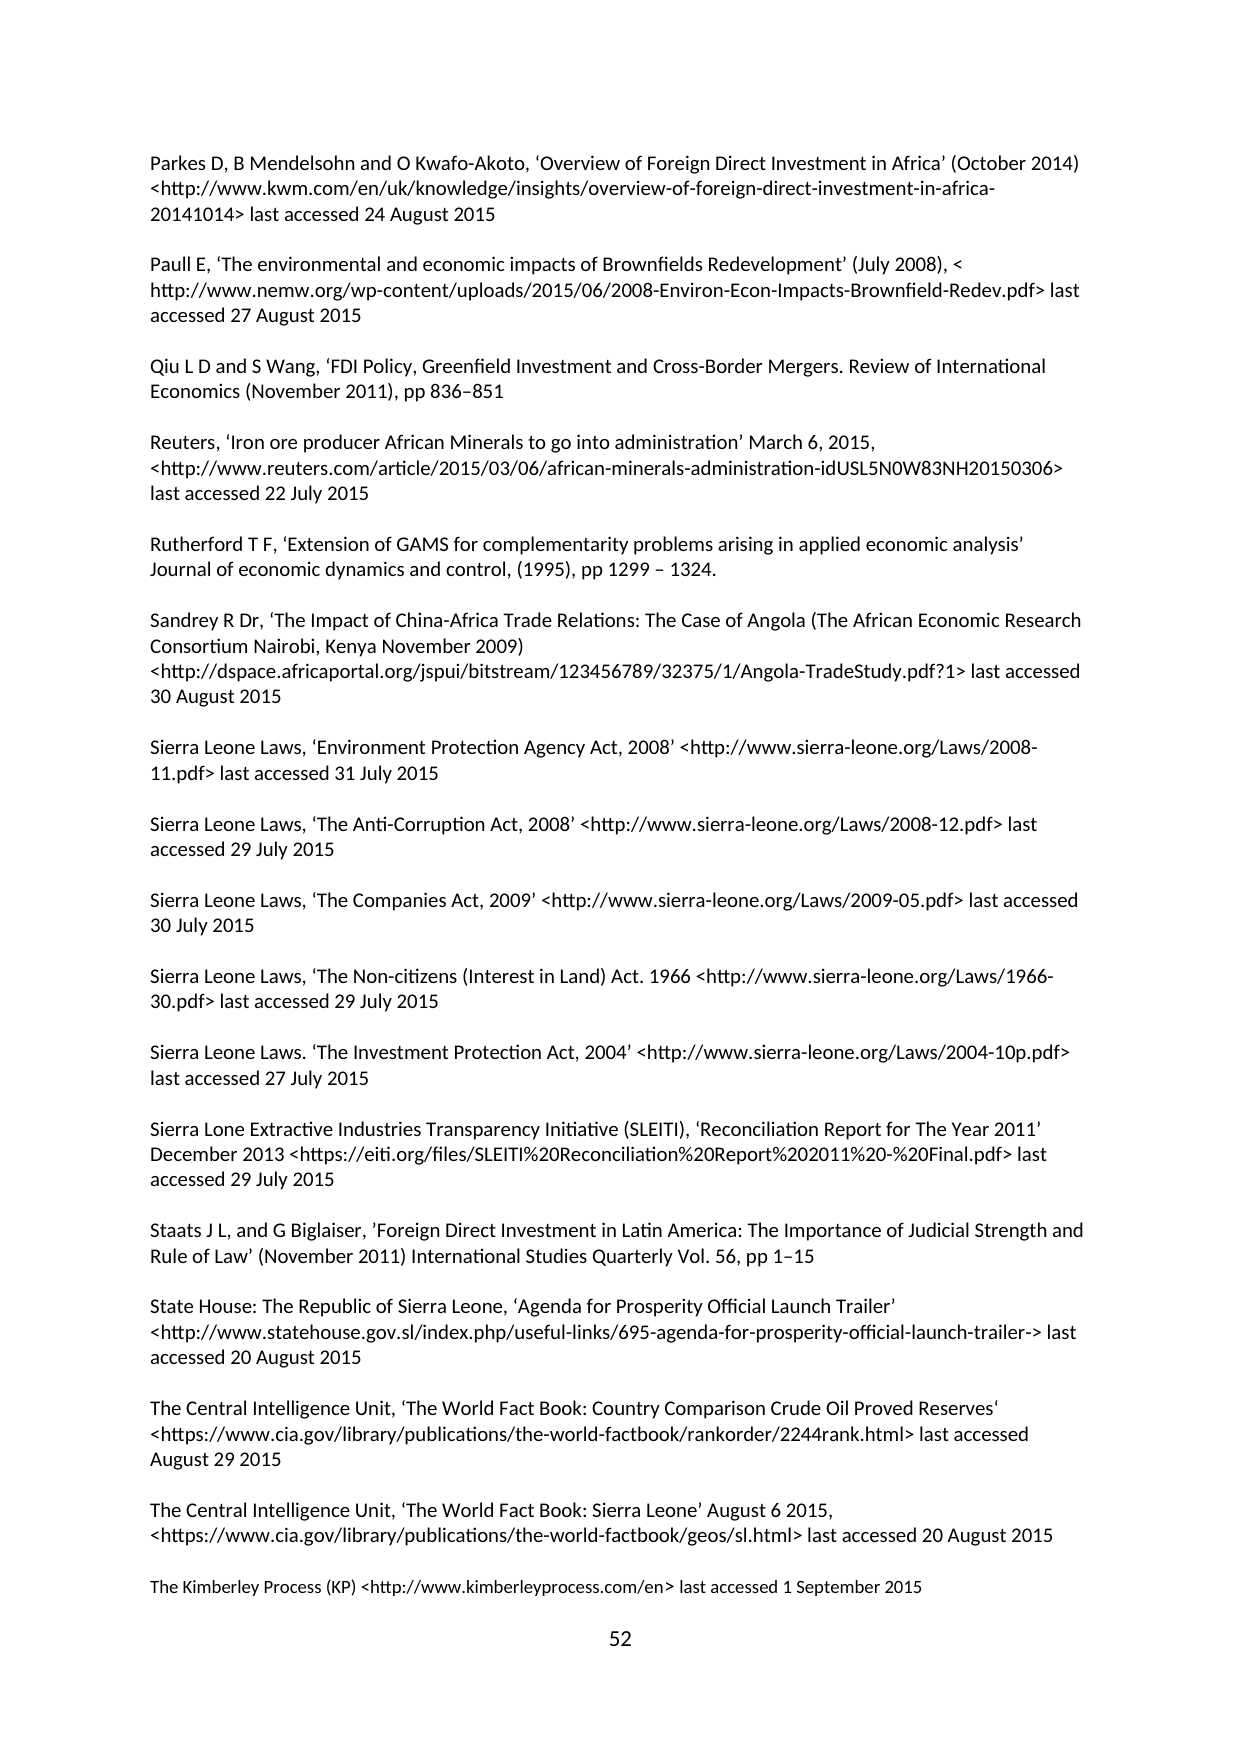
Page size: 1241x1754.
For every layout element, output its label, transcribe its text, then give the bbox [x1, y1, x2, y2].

text Staats J L, and G Biglaiser, ’Foreign Direct Investment in Latin America: The Importance of Judicial Strength and Rule of Law’ (November 2011) International Studies Quarterly Vol. 56, pp 1–15 [150, 1217, 1090, 1268]
text Sandrey R Dr, ‘The Impact of China-Africa Trade Relations: The Case of Angola (The African Economic Research Consortium Nairobi, Kenya November 2009) <http://dspace.africaportal.org/jspui/bitstream/123456789/32375/1/Angola-TradeStudy.pdf?1> last accessed 30 August 2015 [150, 607, 1090, 709]
text Paull E, ‘The environmental and economic impacts of Brownfields Redevelopment’ (July 2008), < http://www.nemw.org/wp-content/uploads/2015/06/2008-Environ-Econ-Impacts-Brownfield-Redev.pdf> last accessed 27 August 2015 [150, 252, 1090, 328]
text Qiu L D and S Wang, ‘FDI Policy, Greenfield Investment and Cross-Border Mergers. Review of International Economics (November 2011), pp 836–851 [150, 353, 1090, 404]
text State House: The Republic of Sierra Leone, ‘Agenda for Prosperity Official Launch Trailer’ <http://www.statehouse.gov.sl/index.php/useful-links/695-agenda-for-prosperity-official-launch-trailer-> last accessed 20 August 2015 [150, 1294, 1090, 1370]
text Sierra Lone Extractive Industries Transparency Initiative (SLEITI), ‘Reconciliation Report for The Year 2011’ December 2013 <https://eiti.org/files/SLEITI%20Reconciliation%20Report%202011%20-%20Final.pdf> last accessed 29 July 2015 [150, 1116, 1090, 1192]
text Reuters, ‘Iron ore producer African Minerals to go into administration’ March 6, 2015, <http://www.reuters.com/article/2015/03/06/african-minerals-administration-idUSL5N0W83NH20150306> last accessed 22 July 2015 [150, 429, 1090, 506]
text Sierra Leone Laws, ‘The Non-citizens (Interest in Land) Act. 1966 <http://www.sierra-leone.org/Laws/1966-30.pdf> last accessed 29 July 2015 [150, 963, 1090, 1014]
text The Central Intelligence Unit, ‘The World Fact Book: Sierra Leone’ August 6 2015, <https://www.cia.gov/library/publications/the-world-factbook/geos/sl.html> last accessed 20 August 2015 [150, 1497, 1090, 1548]
text Parkes D, B Mendelsohn and O Kwafo-Akoto, ‘Overview of Foreign Direct Investment in Africa’ (October 2014) <http://www.kwm.com/en/uk/knowledge/insights/overview-of-foreign-direct-investment-in-africa-20141014> last accessed 24 August 2015 [150, 150, 1090, 226]
text Sierra Leone Laws, ‘The Companies Act, 2009’ <http://www.sierra-leone.org/Laws/2009-05.pdf> last accessed 30 July 2015 [150, 887, 1090, 938]
text Sierra Leone Laws, ‘Environment Protection Agency Act, 2008’ <http://www.sierra-leone.org/Laws/2008-11.pdf> last accessed 31 July 2015 [150, 734, 1090, 785]
text Sierra Leone Laws, ‘The Anti-Corruption Act, 2008’ <http://www.sierra-leone.org/Laws/2008-12.pdf> last accessed 29 July 2015 [150, 811, 1090, 862]
text Sierra Leone Laws. ‘The Investment Protection Act, 2004’ <http://www.sierra-leone.org/Laws/2004-10p.pdf> last accessed 27 July 2015 [150, 1039, 1090, 1090]
text The Kimberley Process (KP) <http://www.kimberleyprocess.com/en> last accessed 1 September 2015 [150, 1573, 1090, 1599]
text The Central Intelligence Unit, ‘The World Fact Book: Country Comparison Crude Oil Proved Reserves‘ <https://www.cia.gov/library/publications/the-world-factbook/rankorder/2244rank.html> last accessed August 29 2015 [150, 1395, 1090, 1472]
text Rutherford T F, ‘Extension of GAMS for complementarity problems arising in applied economic analysis’ Journal of economic dynamics and control, (1995), pp 1299 – 1324. [150, 531, 1090, 582]
